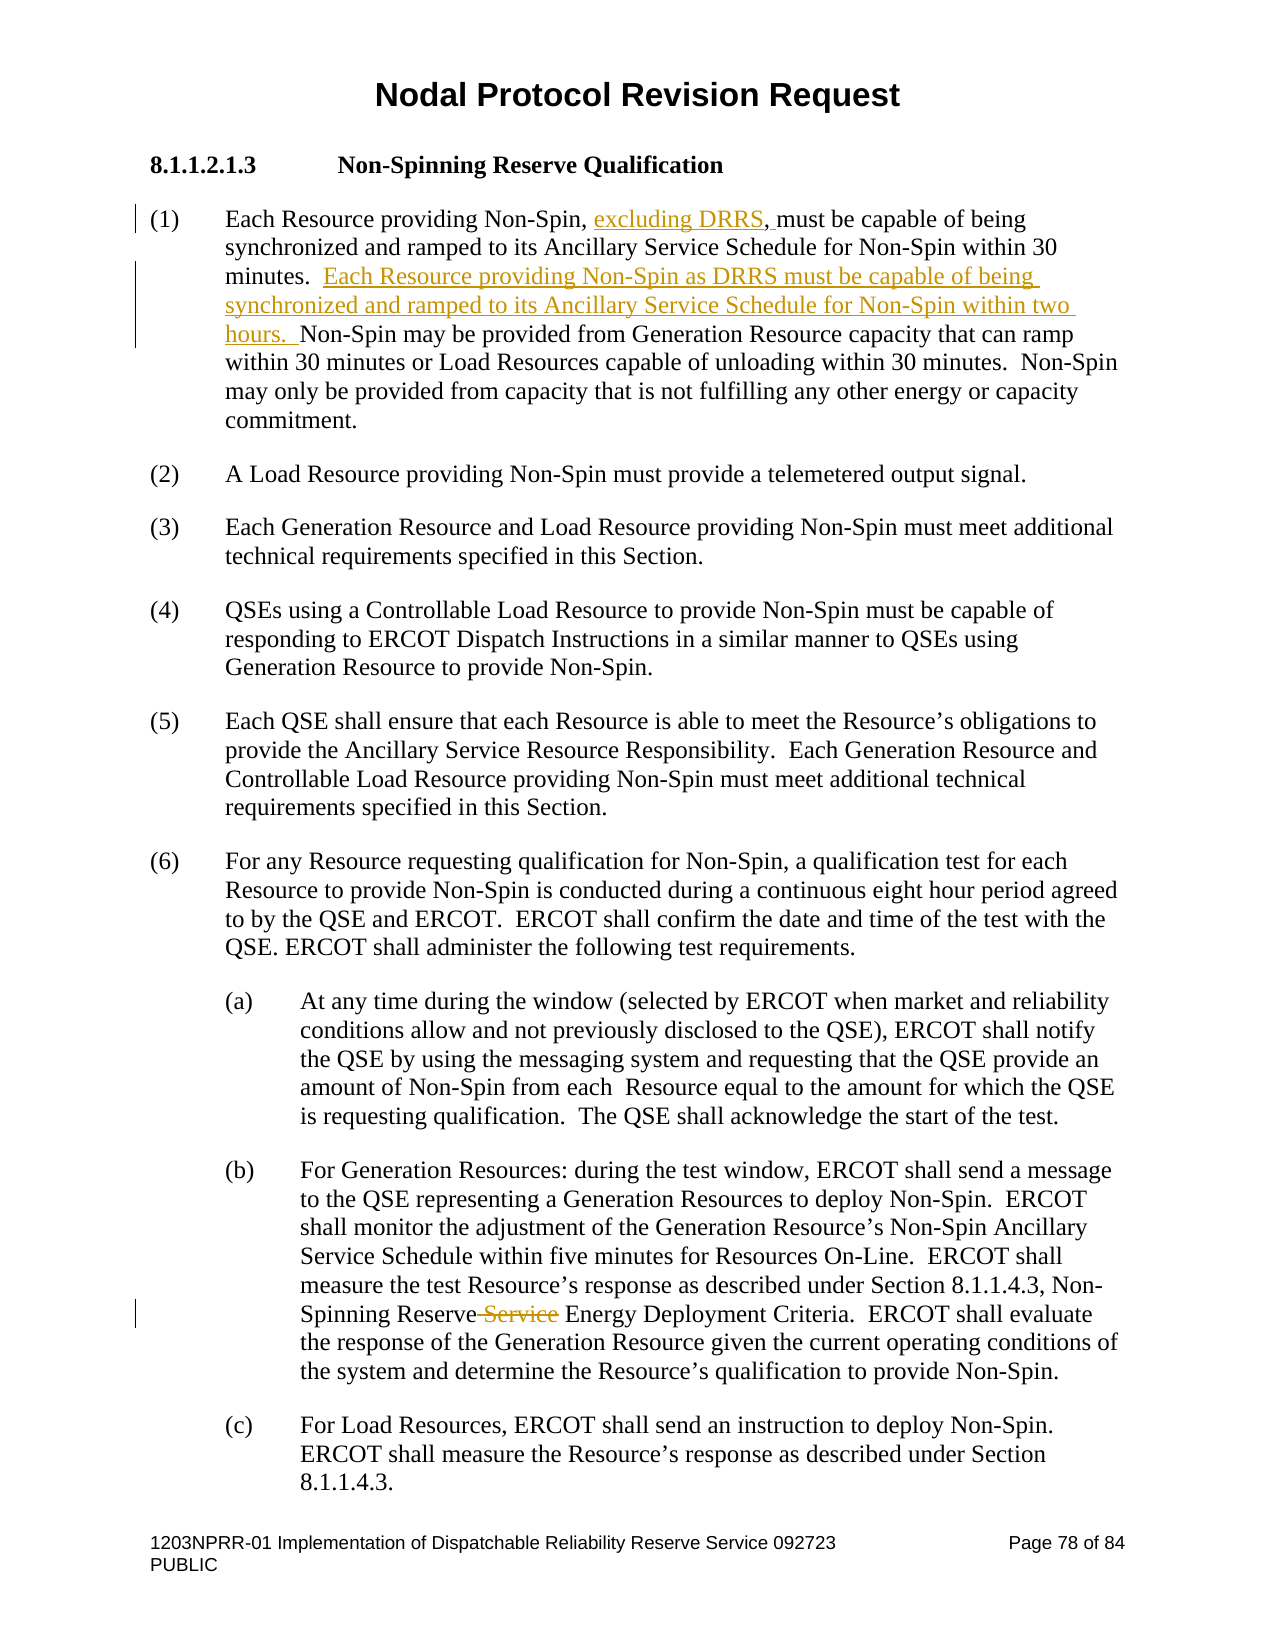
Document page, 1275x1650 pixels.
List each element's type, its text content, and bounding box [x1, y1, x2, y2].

list (c) For Load Resources, ERCOT shall send an instruction to deploy Non-Spin. ERCOT shall measure the Resource’s response as described under Section 8.1.1.4.3. [225, 1410, 1125, 1496]
text 8.1.1.2.1.3 Non-Spinning Reserve Qualification [150, 150, 1125, 179]
list (a) At any time during the window (selected by ERCOT when market and reliability conditions allow and not previously disclosed to the QSE), ERCOT shall notify the QSE by using the messaging system and requesting that the QSE provide an amount of Non-Spin from each Resource equal to the amount for which the QSE is requesting qualification. The QSE shall acknowledge the start of the test. [225, 986, 1125, 1130]
list (4) QSEs using a Controllable Load Resource to provide Non-Spin must be capable of responding to ERCOT Dispatch Instructions in a similar manner to QSEs using Generation Resource to provide Non-Spin. [150, 595, 1125, 681]
list (b) For Generation Resources: during the test window, ERCOT shall send a message to the QSE representing a Generation Resources to deploy Non-Spin. ERCOT shall monitor the adjustment of the Generation Resource’s Non-Spin Ancillary Service Schedule within five minutes for Resources On-Line. ERCOT shall measure the test Resource’s response as described under Section 8.1.1.4.3, Non-Spinning Reserve Energy Deployment Criteria. ERCOT shall evaluate the response of the Generation Resource given the current operating conditions of the system and determine the Resource’s qualification to provide Non-Spin. [225, 1155, 1125, 1385]
list (1) Each Resource providing Non-Spin, ,must be capable of being synchronized and ramped to its Ancillary Service Schedule for Non-Spin within 30 minutes. Non-Spin may be provided from Generation Resource capacity that can ramp within 30 minutes or Load Resources capable of unloading within 30 minutes. Non-Spin may only be provided from capacity that is not fulfilling any other energy or capacity commitment. [150, 204, 1125, 434]
list (3) Each Generation Resource and Load Resource providing Non-Spin must meet additional technical requirements specified in this Section. [150, 512, 1125, 570]
list (2) A Load Resource providing Non-Spin must provide a telemetered output signal. [150, 459, 1125, 487]
list (5) Each QSE shall ensure that each Resource is able to meet the Resource’s obligations to provide the Ancillary Service Resource Responsibility. Each Generation Resource and Controllable Load Resource providing Non-Spin must meet additional technical requirements specified in this Section. [150, 706, 1125, 821]
list (6) For any Resource requesting qualification for Non-Spin, a qualification test for each Resource to provide Non-Spin is conducted during a continuous eight hour period agreed to by the QSE and ERCOT. ERCOT shall confirm the date and time of the test with the QSE. ERCOT shall administer the following test requirements. [150, 846, 1125, 961]
